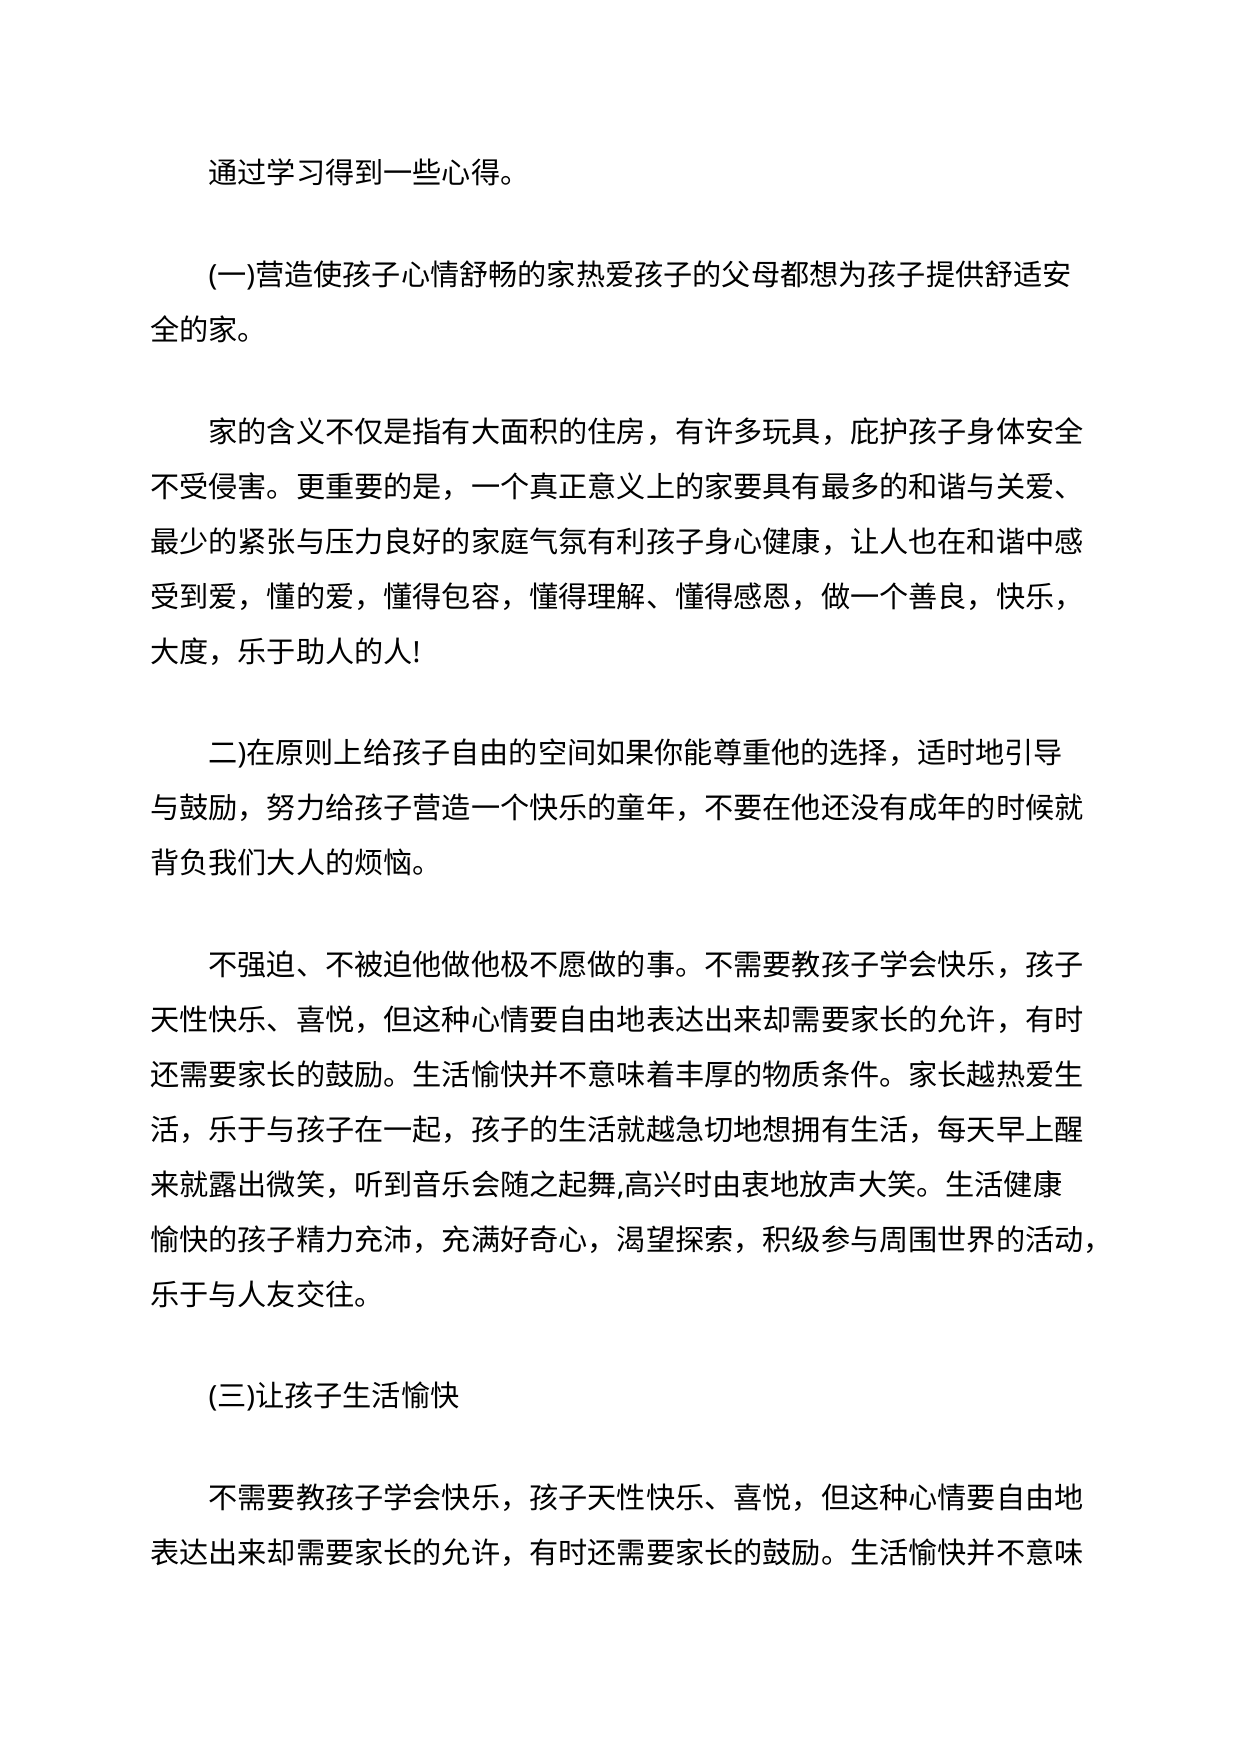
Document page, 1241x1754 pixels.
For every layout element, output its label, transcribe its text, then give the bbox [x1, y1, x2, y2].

text (三)让孩子生活愉快 [150, 1373, 1090, 1415]
text 二)在原则上给孩子自由的空间如果你能尊重他的选择，适时地引导与鼓励，努力给孩子营造一个快乐的童年，不要在他还没有成年的时候就背负我们大人的烦恼。 [150, 730, 1090, 882]
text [150, 1475, 1090, 1572]
text 家的含义不仅是指有大面积的住房，有许多玩具，庇护孩子身体安全不受侵害。更重要的是，一个真正意义上的家要具有最多的和谐与关爱、最少的紧张与压力良好的家庭气氛有利孩子身心健康，让人也在和谐中感受到爱，懂的爱，懂得包容，懂得理解、懂得感恩，做一个善良，快乐，大度，乐于助人的人! [150, 408, 1090, 671]
text 通过学习得到一些心得。 [150, 150, 1090, 192]
text (一)营造使孩子心情舒畅的家热爱孩子的父母都想为孩子提供舒适安全的家。 [150, 252, 1090, 349]
text 不强迫、不被迫他做他极不愿做的事。不需要教孩子学会快乐，孩子天性快乐、喜悦，但这种心情要自由地表达出来却需要家长的允许，有时还需要家长的鼓励。生活愉快并不意味着丰厚的物质条件。家长越热爱生活，乐于与孩子在一起，孩子的生活就越急切地想拥有生活，每天早上醒来就露出微笑，听到音乐会随之起舞,高兴时由衷地放声大笑。生活健康愉快的孩子精力充沛，充满好奇心，渴望探索，积级参与周围世界的活动，乐于与人友交往。 [150, 942, 1090, 1313]
